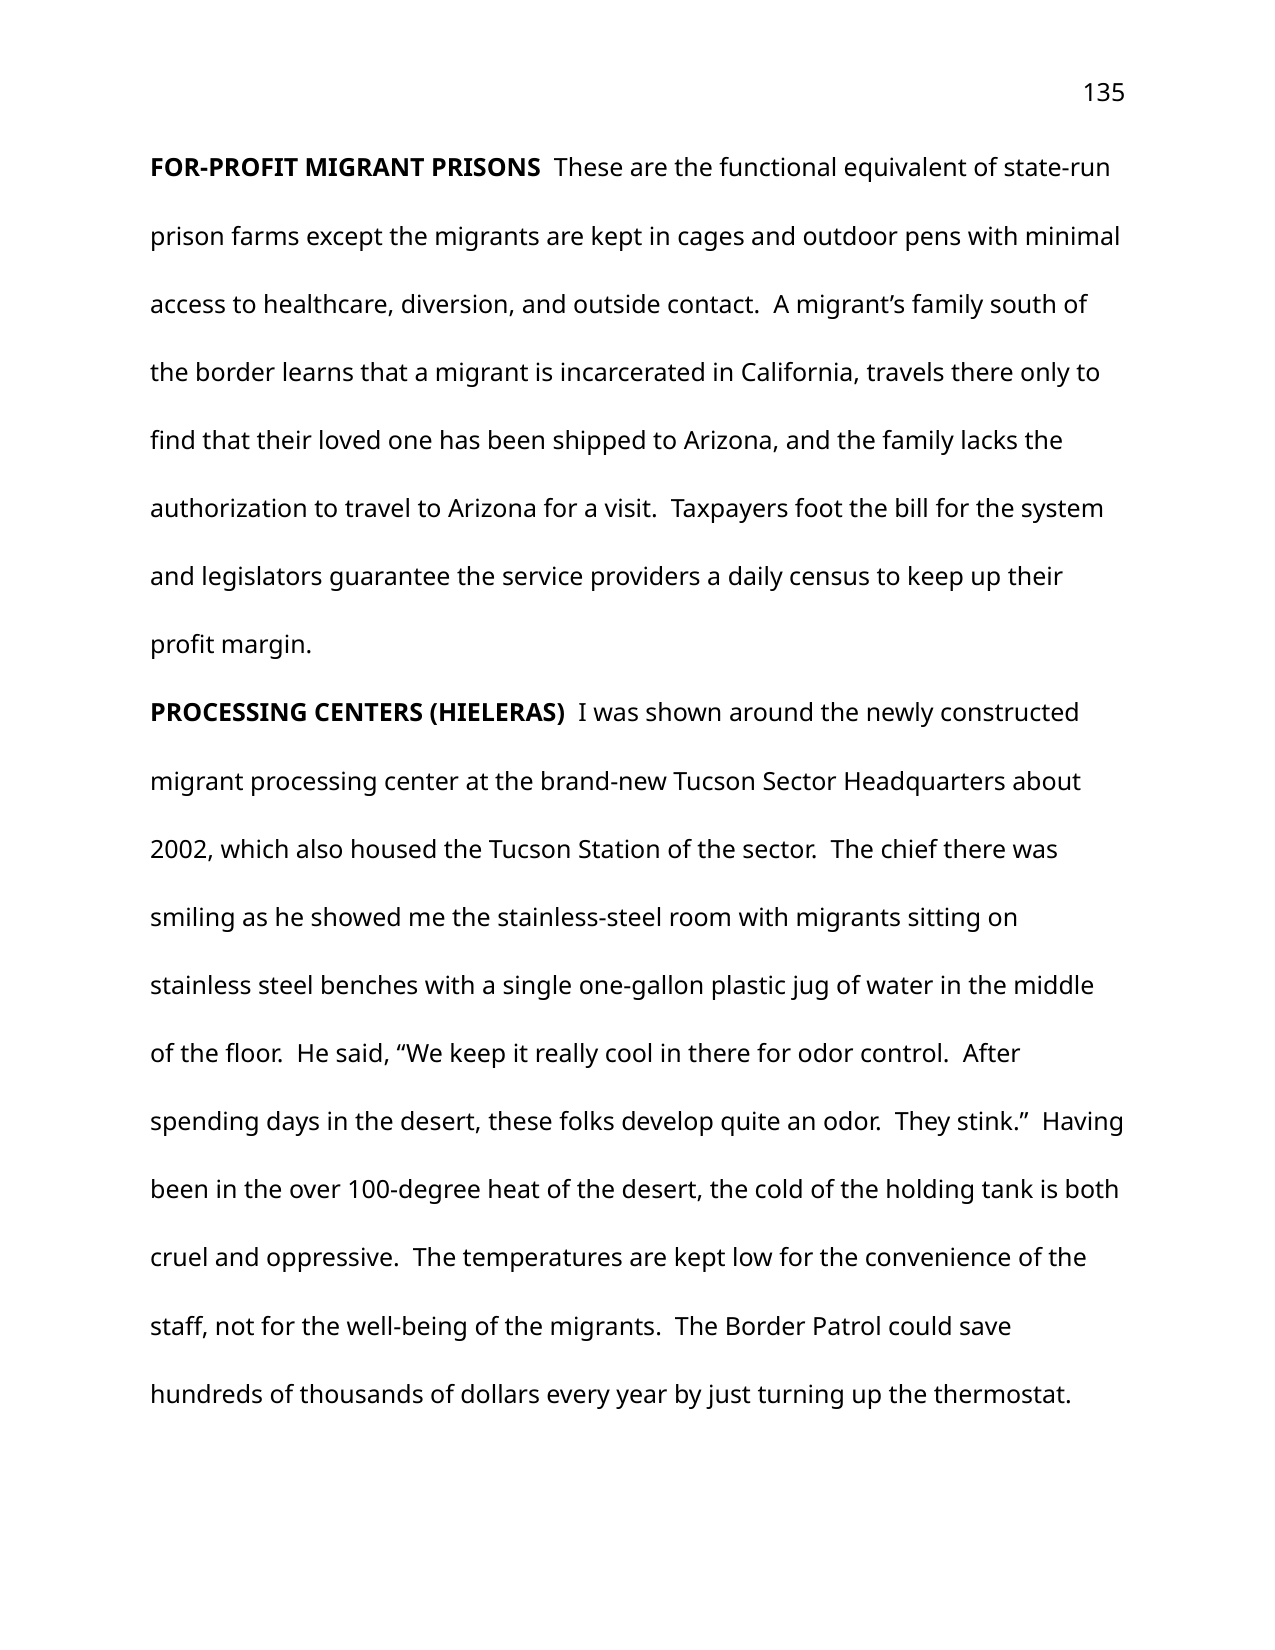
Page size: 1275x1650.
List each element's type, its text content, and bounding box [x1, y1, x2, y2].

text PROCESSING CENTERS (HIELERAS) I was shown around the newly constructed migrant processing center at the brand-new Tucson Sector Headquarters about 2002, which also housed the Tucson Station of the sector. The chief there was smiling as he showed me the stainless-steel room with migrants sitting on stainless steel benches with a single one-gallon plastic jug of water in the middle of the floor. He said, “We keep it really cool in there for odor control. After spending days in the desert, these folks develop quite an odor. They stink.” Having been in the over 100-degree heat of the desert, the cold of the holding tank is both cruel and oppressive. The temperatures are kept low for the convenience of the staff, not for the well-being of the migrants. The Border Patrol could save hundreds of thousands of dollars every year by just turning up the thermostat. [150, 695, 1125, 1410]
text FOR-PROFIT MIGRANT PRISONS These are the functional equivalent of state-run prison farms except the migrants are kept in cages and outdoor pens with minimal access to healthcare, diversion, and outside contact. A migrant’s family south of the border learns that a migrant is incarcerated in California, travels there only to find that their loved one has been shipped to Arizona, and the family lacks the authorization to travel to Arizona for a visit. Taxpayers foot the bill for the system and legislators guarantee the service providers a daily census to keep up their profit margin. [150, 150, 1125, 661]
